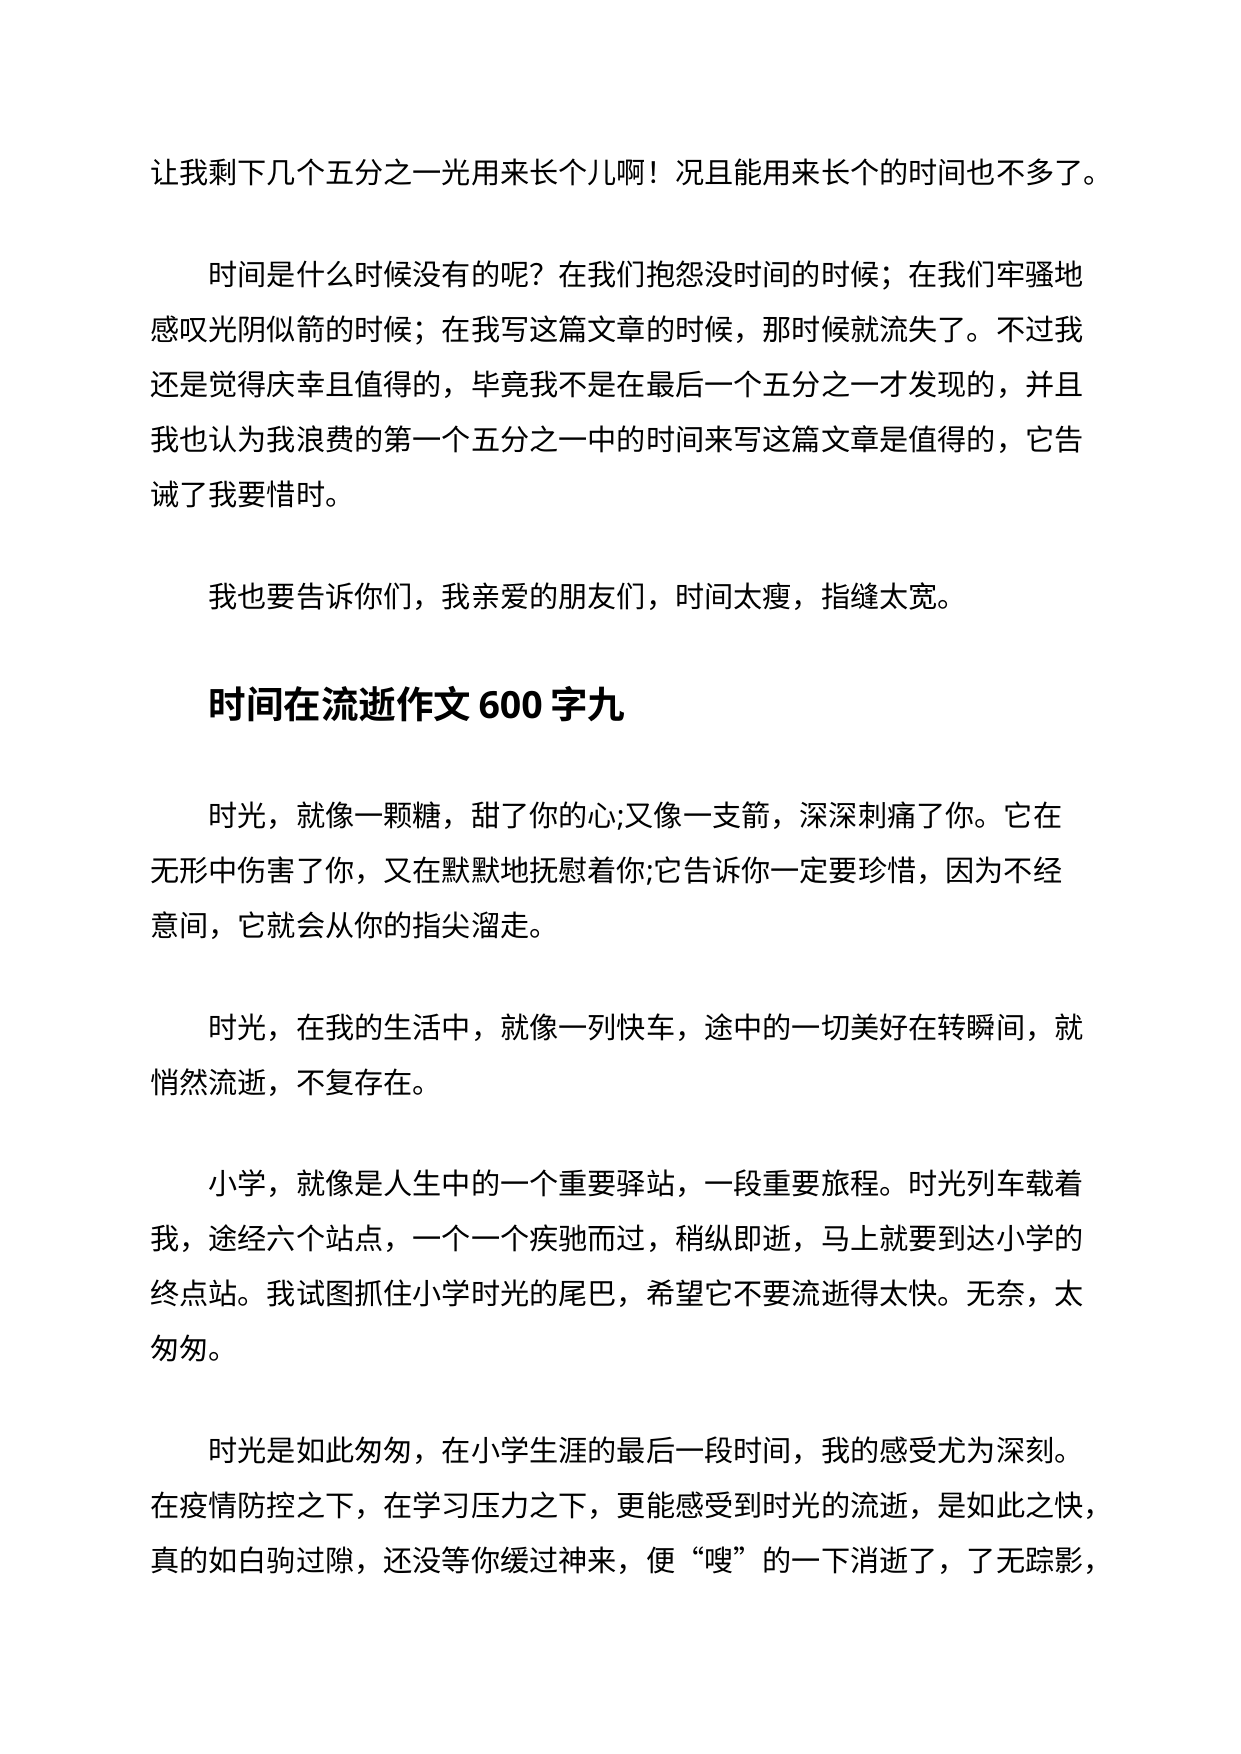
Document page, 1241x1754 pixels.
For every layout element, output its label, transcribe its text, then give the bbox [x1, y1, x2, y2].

text 我也要告诉你们，我亲爱的朋友们，时间太瘦，指缝太宽。 [150, 573, 1090, 615]
text 时光，就像一颗糖，甜了你的心;又像一支箭，深深刺痛了你。它在无形中伤害了你，又在默默地抚慰着你;它告诉你一定要珍惜，因为不经意间，它就会从你的指尖溜走。 [150, 792, 1090, 945]
text 时间是什么时候没有的呢？在我们抱怨没时间的时候；在我们牢骚地感叹光阴似箭的时候；在我写这篇文章的时候，那时候就流失了。不过我还是觉得庆幸且值得的，毕竟我不是在最后一个五分之一才发现的，并且我也认为我浪费的第一个五分之一中的时间来写这篇文章是值得的，它告诫了我要惜时。 [150, 252, 1090, 514]
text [150, 1427, 1090, 1579]
text 时光，在我的生活中，就像一列快车，途中的一切美好在转瞬间，就悄然流逝，不复存在。 [150, 1004, 1090, 1101]
text 时间在流逝作文600字九 [150, 675, 1090, 729]
text 小学，就像是人生中的一个重要驿站，一段重要旅程。时光列车载着我，途经六个站点，一个一个疾驰而过，稍纵即逝，马上就要到达小学的终点站。我试图抓住小学时光的尾巴，希望它不要流逝得太快。无奈，太匆匆。 [150, 1161, 1090, 1368]
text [150, 150, 1090, 192]
